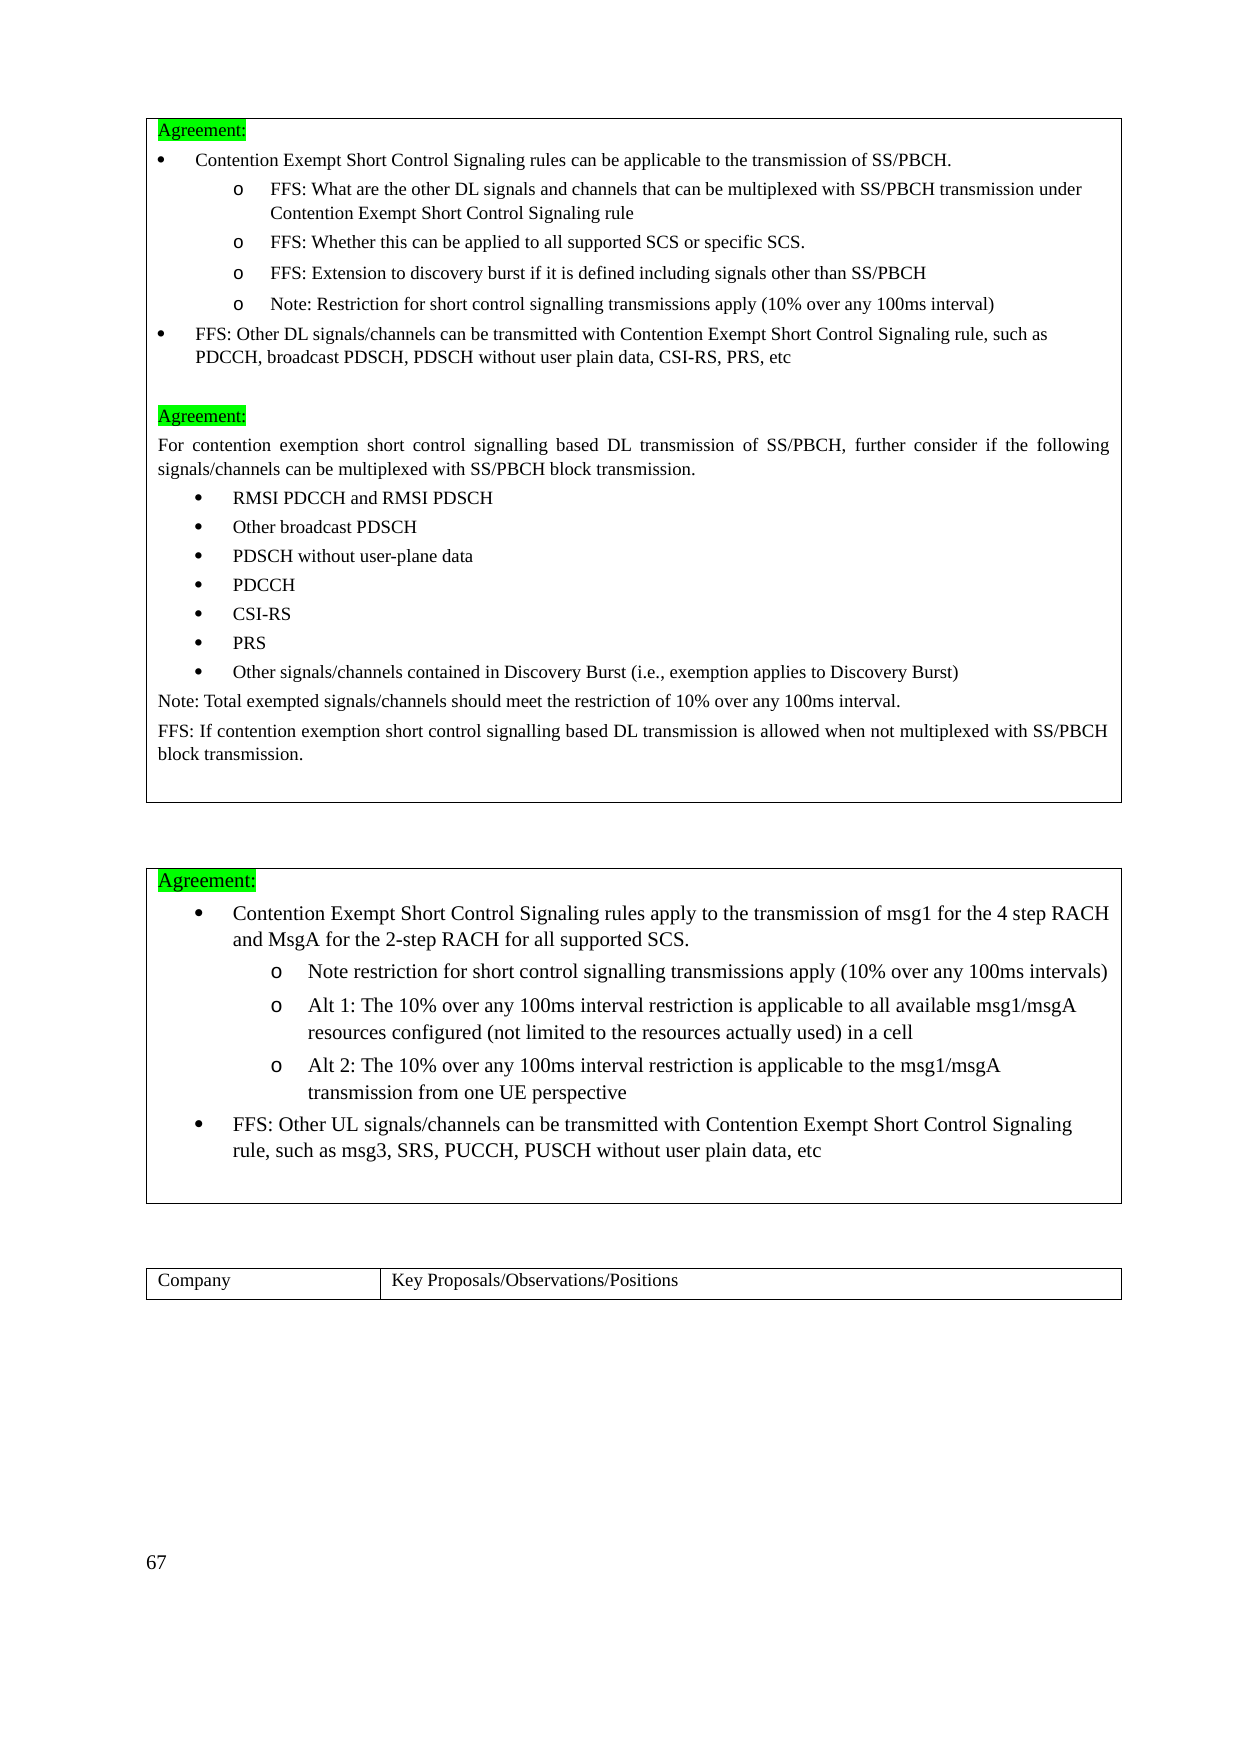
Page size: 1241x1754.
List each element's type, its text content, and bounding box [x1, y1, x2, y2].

table_header Key Proposals/Observations/Positions [381, 1269, 1121, 1299]
table_header Agreement: Contention Exempt Short Control Signaling rules can be applicable to the transmission of SS/PBCH. FFS: What are the other DL signals and channels that can be multiplexed with SS/PBCH transmission under Contention Exempt Short Control Signaling rule FFS: Whether this can be applied to all supported SCS or specific SCS. FFS: Extension to discovery burst if it is defined including signals other than SS/PBCH Note: Restriction for short control signalling transmissions apply (10% over any 100ms interval) FFS: Other DL signals/channels can be transmitted with Contention Exempt Short Control Signaling rule, such as PDCCH, broadcast PDSCH, PDSCH without user plain data, CSI-RS, PRS, etc Agreement: For contention exemption short control signalling based DL transmission of SS/PBCH, further consider if the following signals/channels can be multiplexed with SS/PBCH block transmission. RMSI PDCCH and RMSI PDSCH Other broadcast PDSCH PDSCH without user-plane data PDCCH CSI-RS PRS Other signals/channels contained in Discovery Burst (i.e., exemption applies to Discovery Burst) Note: Total exempted signals/channels should meet the restriction of 10% over any 100ms interval. FFS: If contention exemption short control signalling based DL transmission is allowed when not multiplexed with SS/PBCH block transmission. [147, 119, 1121, 802]
table_header Company [147, 1269, 380, 1299]
table_header Agreement: Contention Exempt Short Control Signaling rules apply to the transmission of msg1 for the 4 step RACH and MsgA for the 2-step RACH for all supported SCS. Note restriction for short control signalling transmissions apply (10% over any 100ms intervals) Alt 1: The 10% over any 100ms interval restriction is applicable to all available msg1/msgA resources configured (not limited to the resources actually used) in a cell Alt 2: The 10% over any 100ms interval restriction is applicable to the msg1/msgA transmission from one UE perspective FFS: Other UL signals/channels can be transmitted with Contention Exempt Short Control Signaling rule, such as msg3, SRS, PUCCH, PUSCH without user plain data, etc [147, 869, 1121, 1203]
